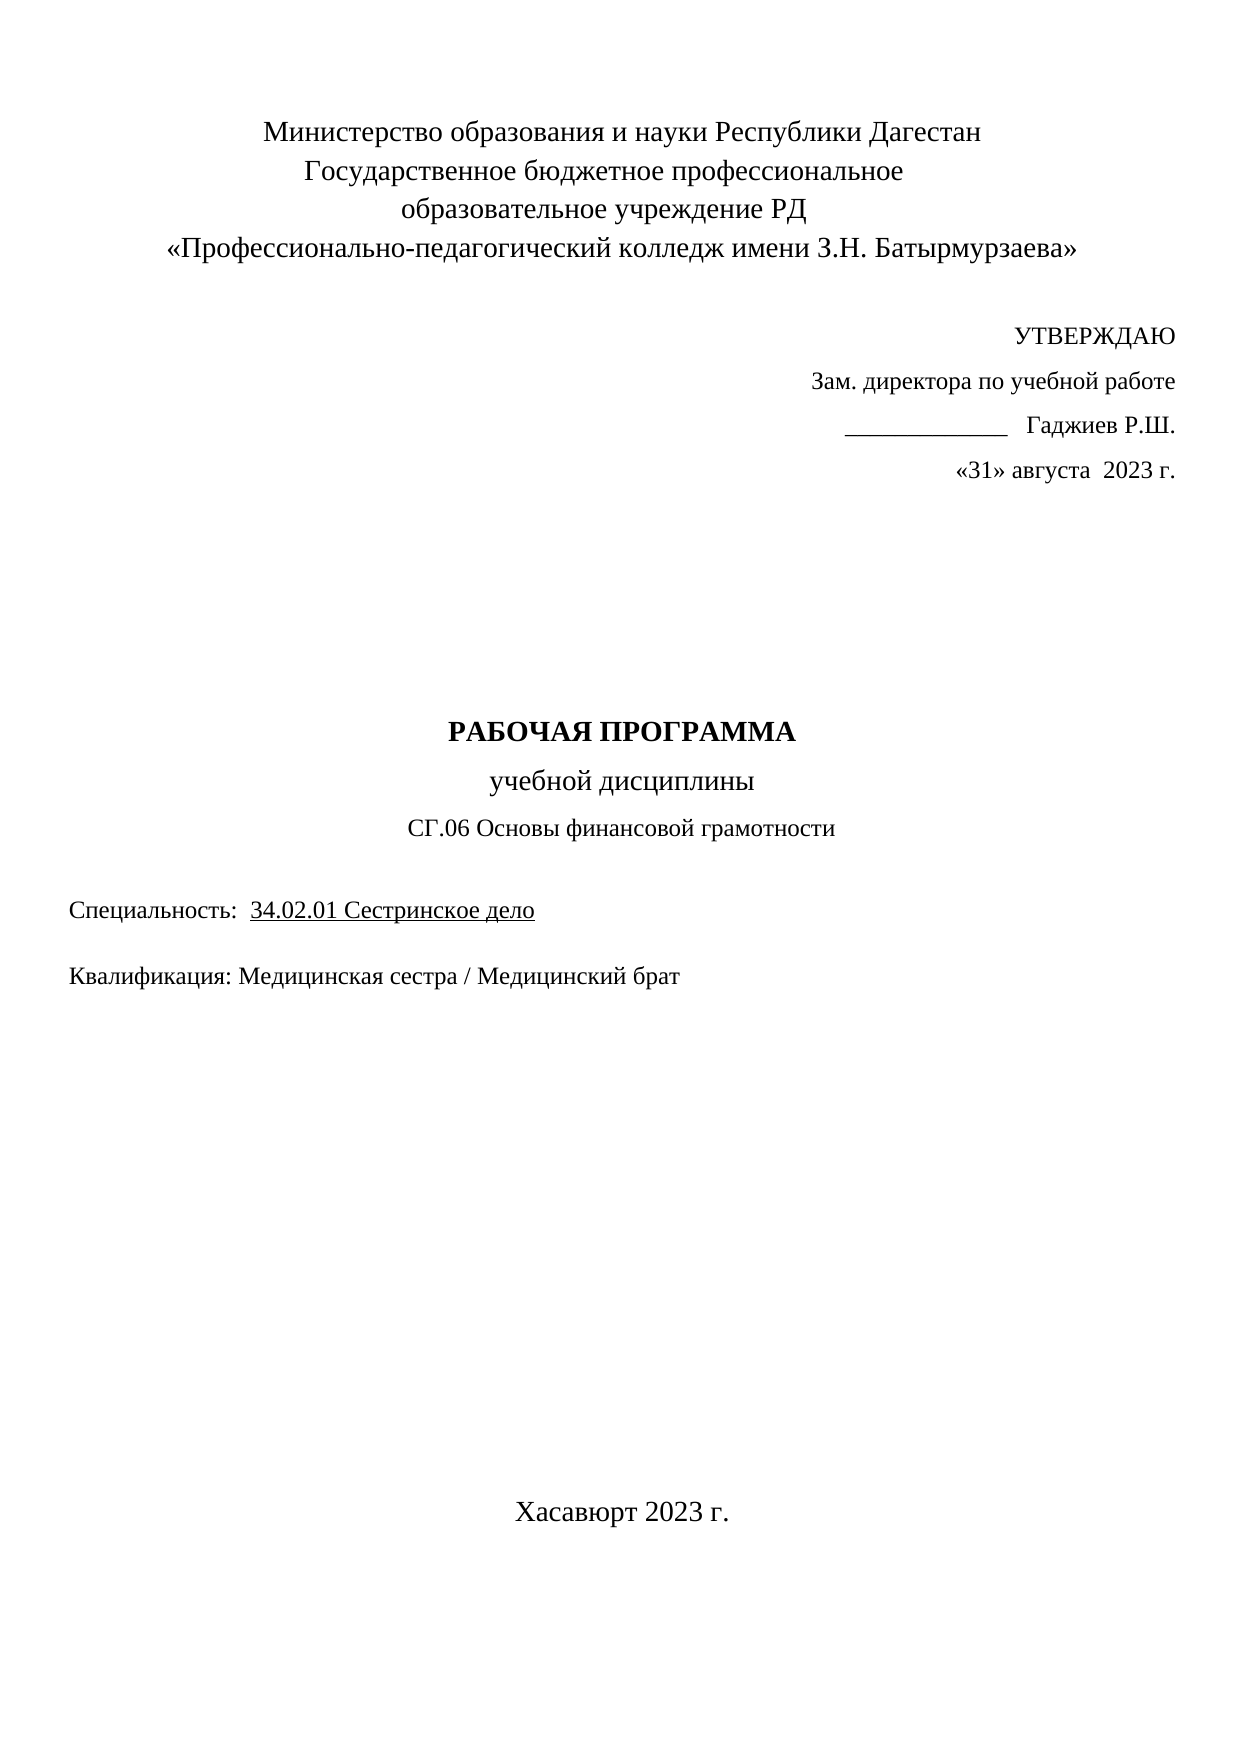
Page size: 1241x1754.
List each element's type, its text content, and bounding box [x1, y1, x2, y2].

text Специальность: 34.02.01 Сестринское дело [68, 895, 1176, 923]
text «31» августа 2023 г. [68, 455, 1176, 483]
text Квалификация: Медицинская сестра / Медицинский брат [68, 961, 1176, 990]
text учебной дисциплины [68, 763, 1176, 797]
text _____________ Гаджиев Р.Ш. [68, 410, 1176, 439]
text «Профессионально-педагогический колледж имени З.Н. Батырмурзаева» [68, 230, 1176, 263]
text Хасавюрт 2023 г. [68, 1494, 1176, 1527]
text образовательное учреждение РД [32, 191, 1176, 225]
text РАБОЧАЯ ПРОГРАММА [68, 714, 1176, 747]
text УТВЕРЖДАЮ [68, 321, 1176, 350]
text Министерство образования и науки Республики Дагестан [68, 114, 1176, 148]
text СГ.06 Основы финансовой грамотности [407, 813, 1176, 842]
text Государственное бюджетное профессиональное [32, 153, 1176, 186]
text Зам. директора по учебной работе [68, 366, 1176, 394]
